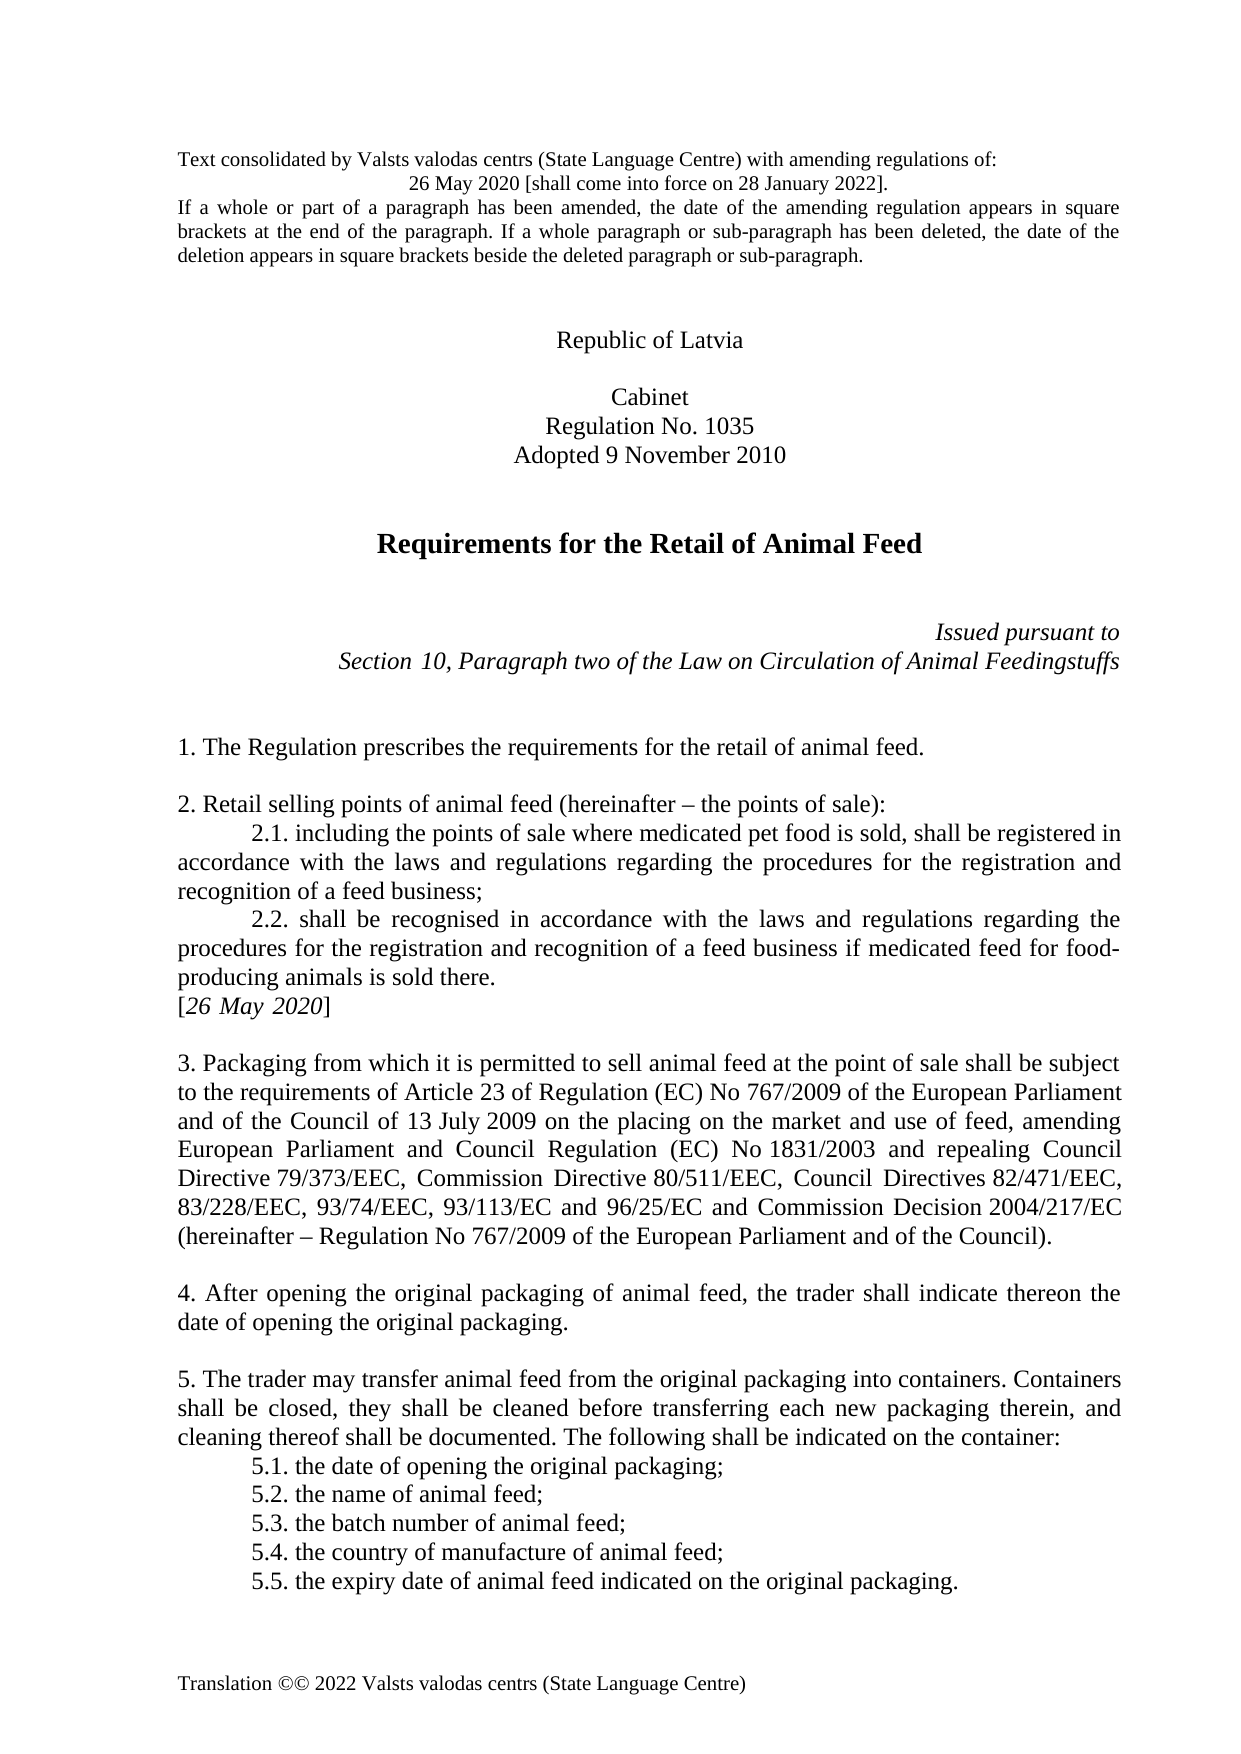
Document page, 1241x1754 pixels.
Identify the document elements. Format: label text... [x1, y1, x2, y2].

text 5.4. the country of manufacture of animal feed; [177, 1537, 1122, 1566]
text Cabinet [177, 382, 1122, 411]
text 2. Retail selling points of animal feed (hereinafter – the points of sale): [177, 789, 1122, 818]
text 3. Packaging from which it is permitted to sell animal feed at the point of sale shall be subject to the requirements of Article 23 of Regulation (EC) No 767/2009 of the European Parliament and of the Council of 13 July 2009 on the placing on the market and use of feed, amending European Parliament and Council Regulation (EC) No 1831/2003 and repealing Council Directive 79/373/EEC, Commission Directive 80/511/EEC, Council Directives 82/471/EEC, 83/228/EEC, 93/74/EEC, 93/113/EC and 96/25/EC and Commission Decision 2004/217/EC (hereinafter – Regulation No 767/2009 of the European Parliament and of the Council). [177, 1048, 1122, 1249]
text 4. After opening the original packaging of animal feed, the trader shall indicate thereon the date of opening the original packaging. [177, 1278, 1122, 1336]
text Text consolidated by Valsts valodas centrs (State Language Centre) with amending regulations of: [177, 147, 1122, 171]
text Regulation No. 1035 [177, 411, 1122, 440]
text Adopted 9 November 2010 [177, 440, 1122, 468]
text 2.2. shall be recognised in accordance with the laws and regulations regarding the procedures for the registration and recognition of a feed business if medicated feed for food-producing animals is sold there. [177, 904, 1122, 991]
text 1. The Regulation prescribes the requirements for the retail of animal feed. [177, 732, 1122, 761]
text Requirements for the Retail of Animal Feed [177, 526, 1122, 559]
text 26 May 2020 [shall come into force on 28 January 2022]. [177, 171, 1119, 195]
text Republic of Latvia [177, 325, 1122, 353]
text 5.5. the expiry date of animal feed indicated on the original packaging. [177, 1566, 1122, 1594]
text 5.3. the batch number of animal feed; [177, 1508, 1122, 1537]
text 5.1. the date of opening the original packaging; [177, 1451, 1122, 1479]
text [26 May 2020] [177, 991, 1122, 1019]
text 5. The trader may transfer animal feed from the original packaging into containers. Containers shall be closed, they shall be cleaned before transferring each new packaging therein, and cleaning thereof shall be documented. The following shall be indicated on the container: [177, 1364, 1122, 1451]
text 5.2. the name of animal feed; [177, 1479, 1122, 1508]
text 2.1. including the points of sale where medicated pet food is sold, shall be registered in accordance with the laws and regulations regarding the procedures for the registration and recognition of a feed business; [177, 818, 1122, 904]
text If a whole or part of a paragraph has been amended, the date of the amending regulation appears in square brackets at the end of the paragraph. If a whole paragraph or sub-paragraph has been deleted, the date of the deletion appears in square brackets beside the deleted paragraph or sub-paragraph. [177, 195, 1122, 267]
text Section 10, Paragraph two of the Law on Circulation of Animal Feedingstuffs [177, 646, 1122, 674]
text Issued pursuant to [177, 617, 1122, 646]
